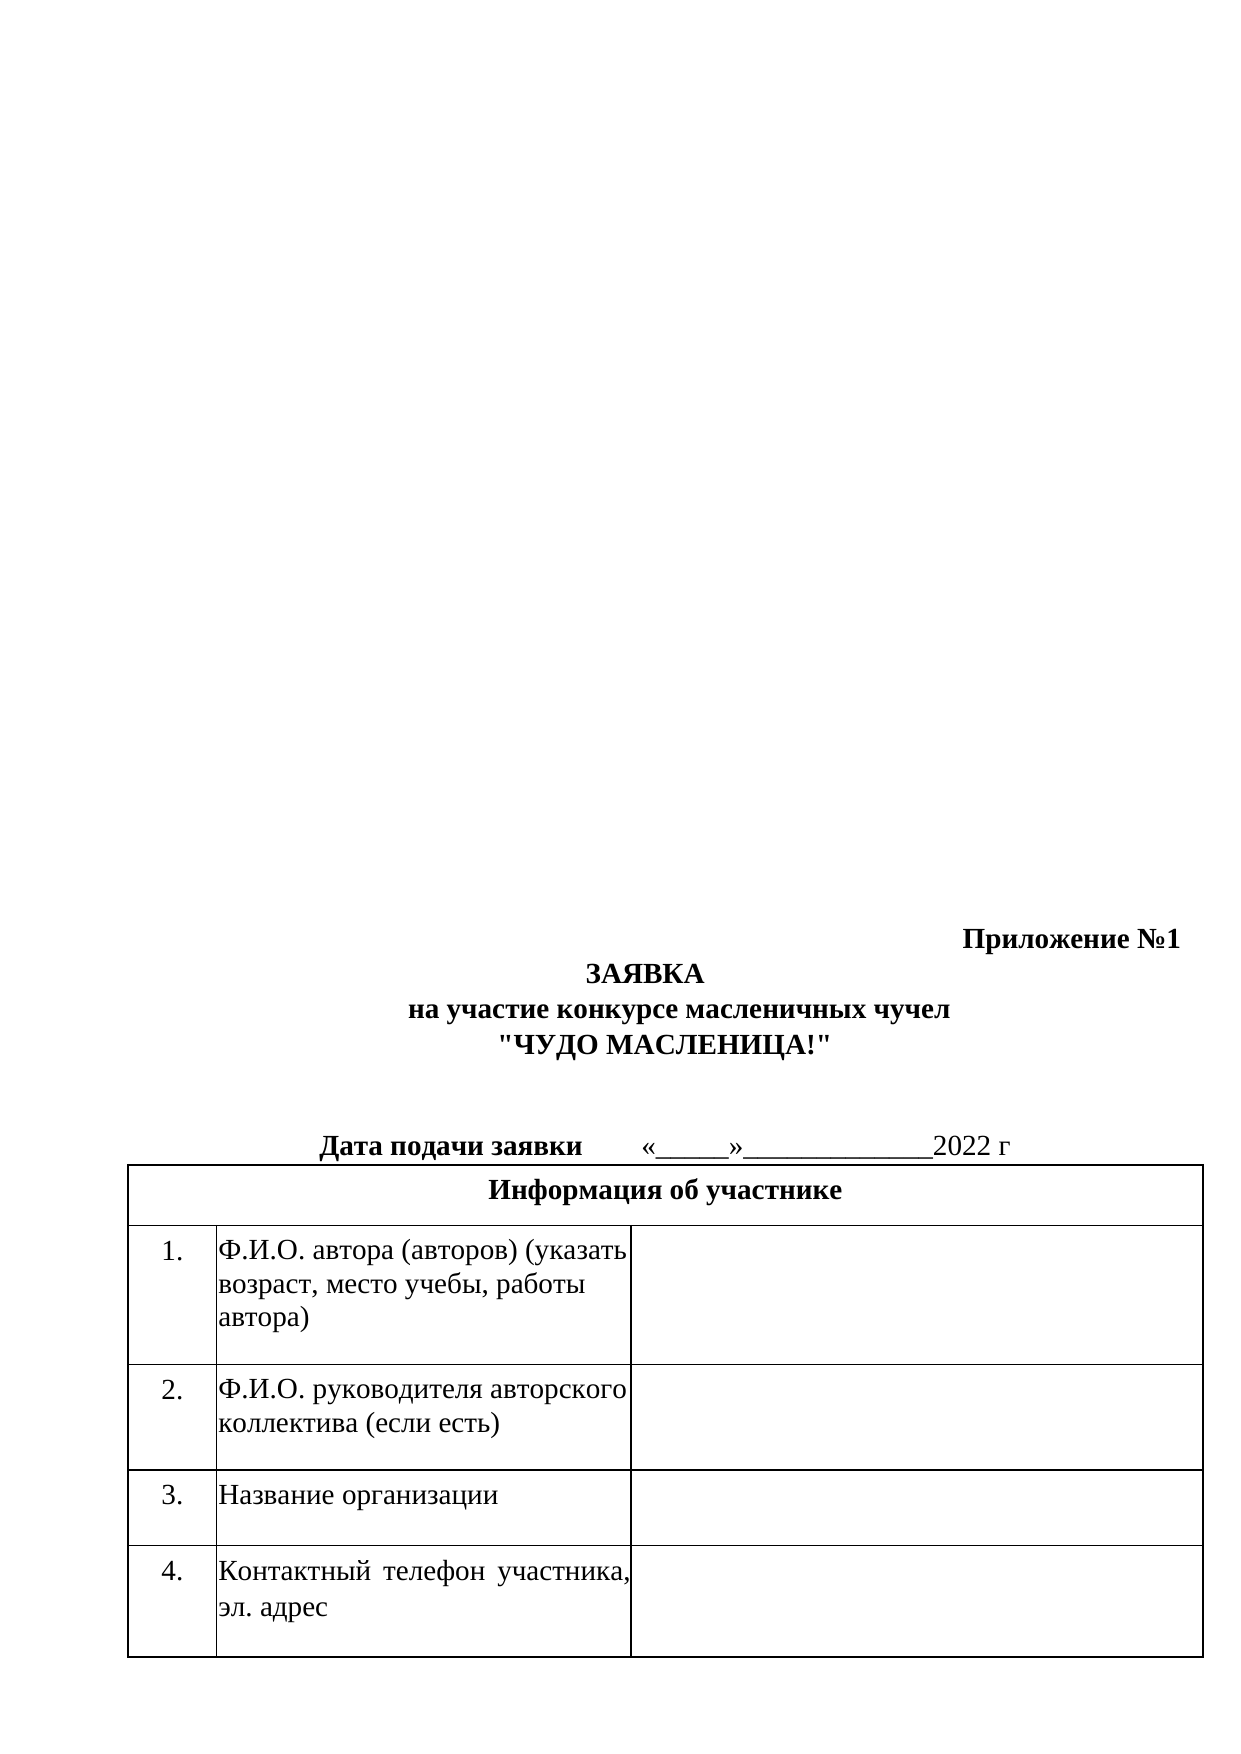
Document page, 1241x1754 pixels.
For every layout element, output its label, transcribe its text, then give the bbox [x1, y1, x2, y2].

table_cell [632, 1471, 1202, 1544]
table_cell 3. [129, 1471, 216, 1544]
table_header [129, 1166, 217, 1225]
table_cell [632, 1226, 1202, 1364]
text ЗАЯВКА [148, 956, 1181, 990]
table_cell Ф.И.О. автора (авторов) (указать возраст, место учебы, работы автора) [217, 1226, 630, 1364]
table_cell [632, 1365, 1202, 1469]
table_cell Название организации [217, 1471, 630, 1544]
table_cell 2. [129, 1365, 216, 1469]
table_cell Контактный телефон участника, эл. адрес [217, 1546, 630, 1656]
table_cell 1. [129, 1226, 216, 1364]
text "ЧУДО МАСЛЕНИЦА!" [148, 1027, 1181, 1060]
table_cell 4. [129, 1546, 216, 1656]
text на участие конкурсе масленичных чучел [148, 991, 1181, 1025]
table_cell [632, 1546, 1202, 1656]
table_cell Ф.И.О. руководителя авторского коллектива (если есть) [217, 1365, 630, 1469]
table_header Информация об участнике [217, 1166, 1202, 1225]
text Дата подачи заявки «_____»_____________2022 г [148, 1128, 1181, 1162]
text Приложение №1 [148, 892, 1181, 955]
